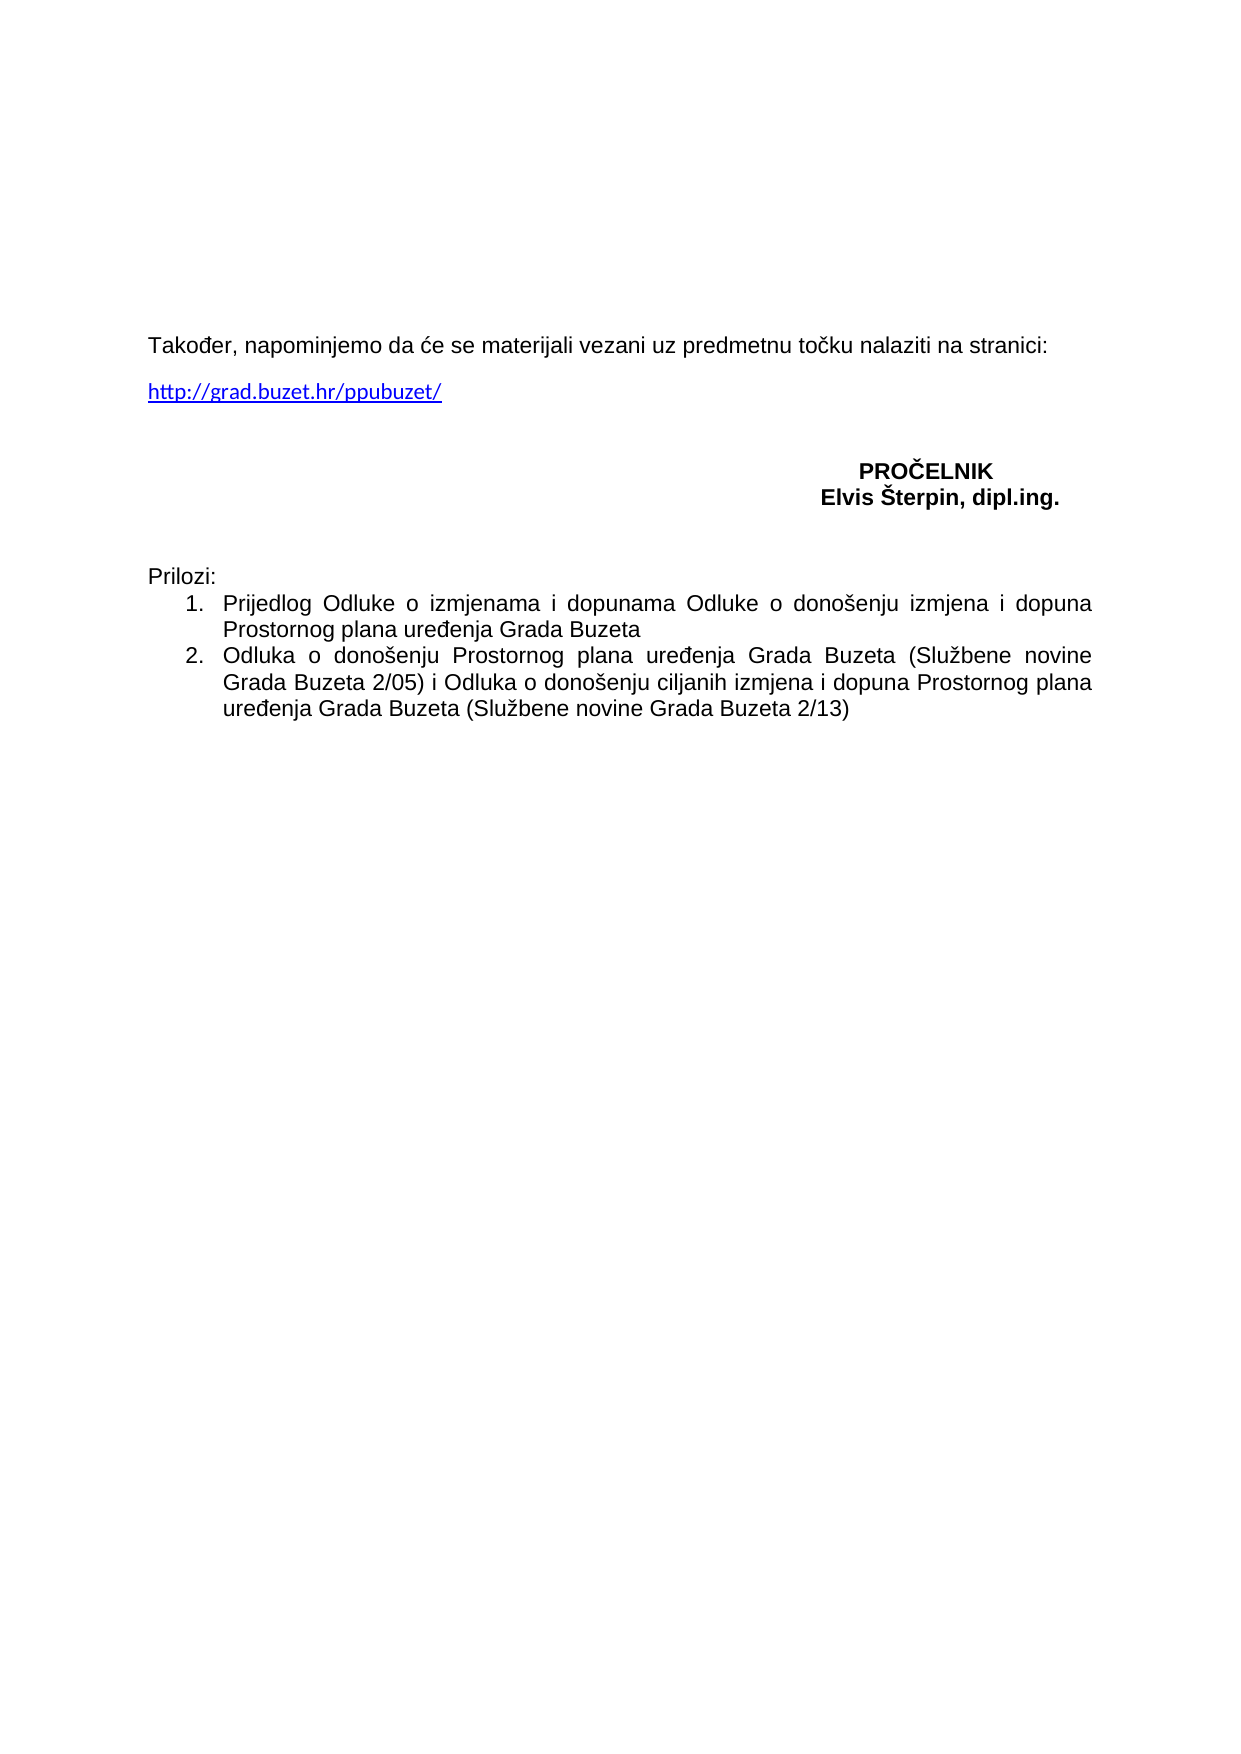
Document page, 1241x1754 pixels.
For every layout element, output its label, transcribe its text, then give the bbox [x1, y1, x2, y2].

list Prijedlog Odluke o izmjenama i dopunama Odluke o donošenju izmjena i dopuna Prostornog plana uređenja Grada Buzeta [185, 590, 1093, 642]
list Odluka o donošenju Prostornog plana uređenja Grada Buzeta (Službene novine Grada Buzeta 2/05) i Odluka o donošenju ciljanih izmjena i dopuna Prostornog plana uređenja Grada Buzeta (Službene novine Grada Buzeta 2/13) [185, 642, 1093, 721]
text Prilozi: [148, 563, 1093, 590]
text http://grad.buzet.hr/ppubuzet/ [148, 377, 1093, 405]
text PROČELNIK [590, 458, 1093, 484]
text Elvis Šterpin, dipl.ing. [236, 484, 1093, 511]
text Također, napominjemo da će se materijali vezani uz predmetnu točku nalaziti na stranici: [148, 332, 1093, 358]
